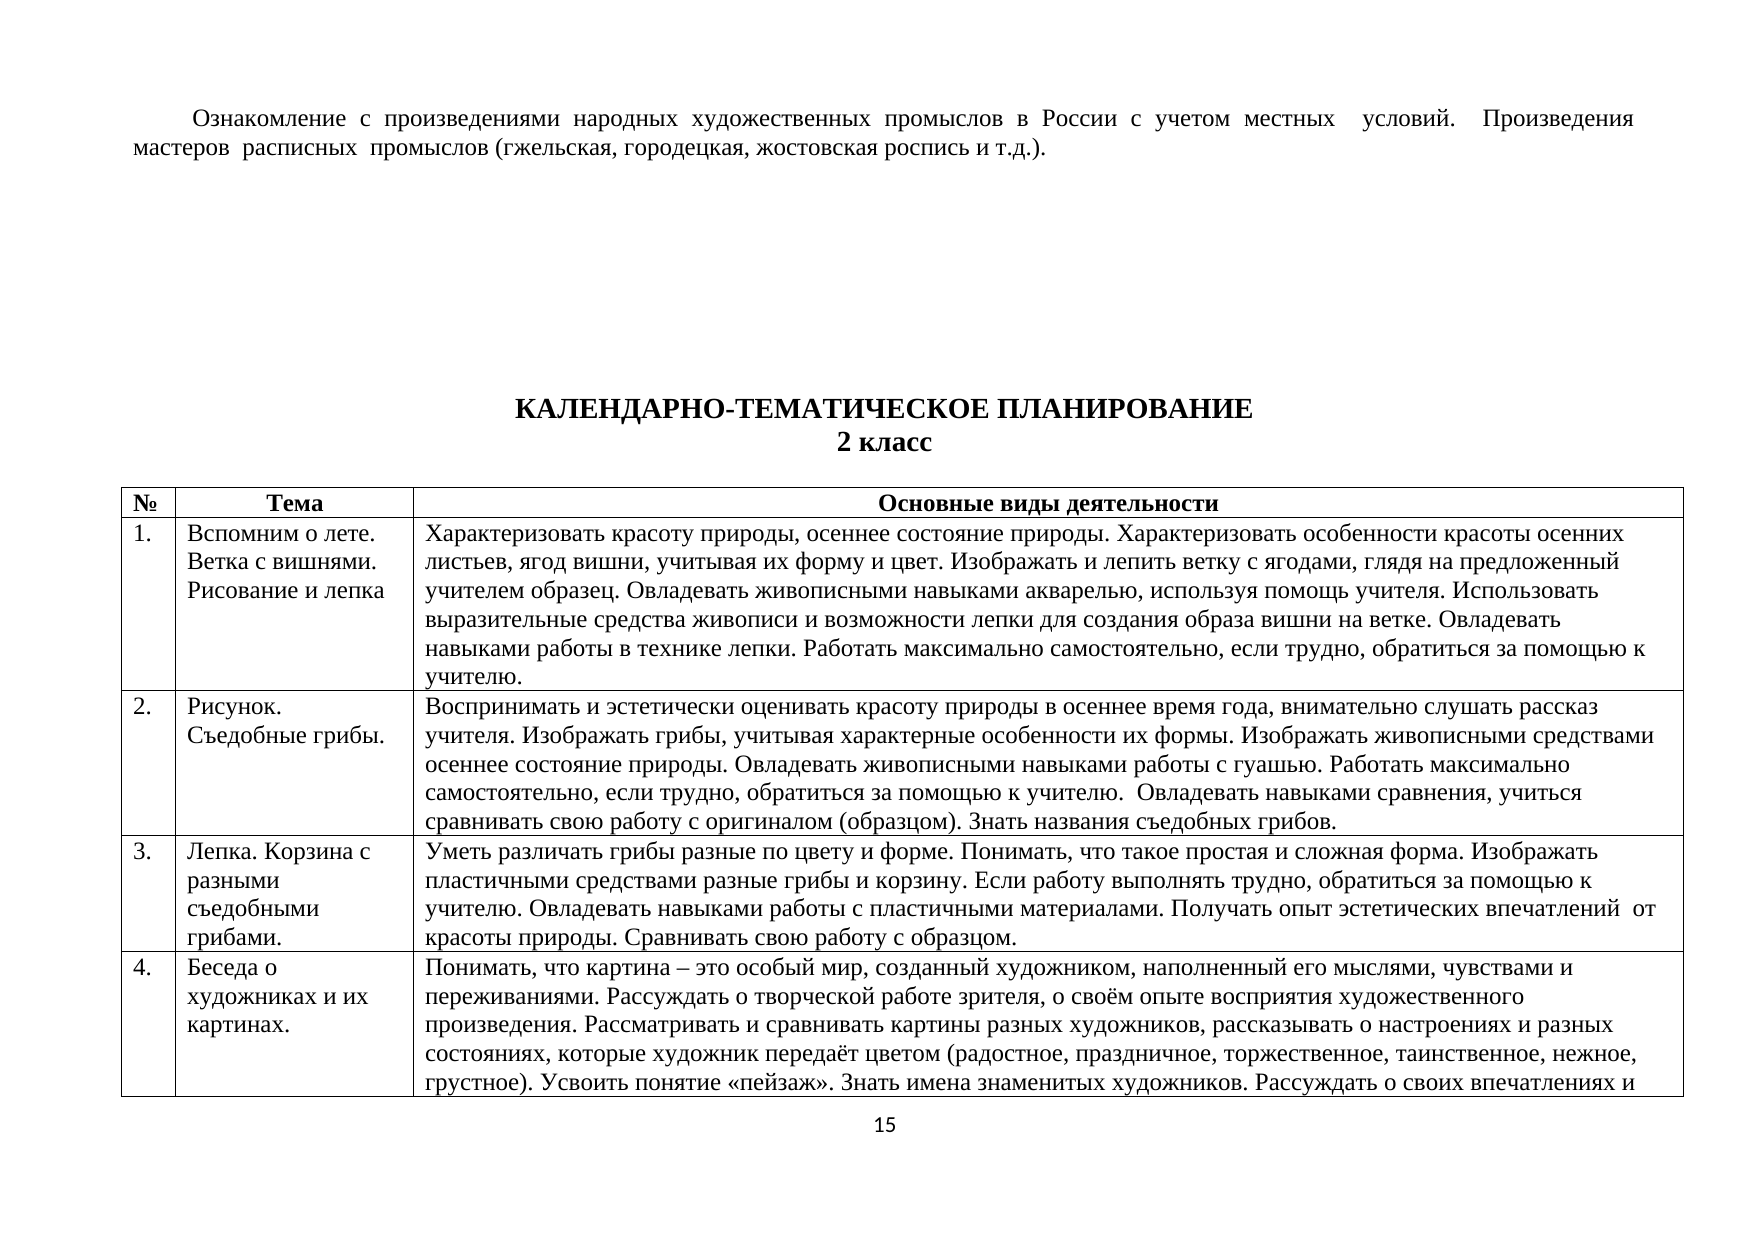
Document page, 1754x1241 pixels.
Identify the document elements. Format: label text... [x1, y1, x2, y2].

table_cell Характеризовать красоту природы, осеннее состояние природы. Характеризовать особенности красоты осенних листьев, ягод вишни, учитывая их форму и цвет. Изображать и лепить ветку с ягодами, глядя на предложенный учителем образец. Овладевать живописными навыками акварелью, используя помощь учителя. Использовать выразительные средства живописи и возможности лепки для создания образа вишни на ветке. Овладевать навыками работы в технике лепки. Работать максимально самостоятельно, если трудно, обратиться за помощью к учителю. [414, 518, 1683, 690]
table_header Тема [176, 488, 413, 517]
table_header № [122, 488, 175, 517]
text Ознакомление с произведениями народных художественных промыслов в России с учетом местных условий. Произведения мастеров расписных промыслов (гжельская, городецкая, жостовская роспись и т.д.). [133, 103, 1636, 161]
table_cell [122, 952, 175, 1096]
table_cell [176, 952, 413, 1096]
table_cell [122, 836, 175, 951]
table_header Основные виды деятельности [414, 488, 1683, 517]
text КАЛЕНДАРНО-ТЕМАТИЧЕСКОЕ ПЛАНИРОВАНИЕ [133, 391, 1636, 424]
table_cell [414, 952, 1683, 1096]
table_cell Воспринимать и эстетически оценивать красоту природы в осеннее время года, внимательно слушать рассказ учителя. Изображать грибы, учитывая характерные особенности их формы. Изображать живописными средствами осеннее состояние природы. Овладевать живописными навыками работы с гуашью. Работать максимально самостоятельно, если трудно, обратиться за помощью к учителю. Овладевать навыками сравнения, учиться сравнивать свою работу с оригиналом (образцом). Знать названия съедобных грибов. [414, 691, 1683, 835]
table_cell Вспомним о лете. Ветка с вишнями. Рисование и лепка [176, 518, 413, 690]
table_cell [122, 518, 175, 690]
table_cell Уметь различать грибы разные по цвету и форме. Понимать, что такое простая и сложная форма. Изображать пластичными средствами разные грибы и корзину. Если работу выполнять трудно, обратиться за помощью к учителю. Овладевать навыками работы с пластичными материалами. Получать опыт эстетических впечатлений от красоты природы. Сравнивать свою работу с образцом. [414, 836, 1683, 951]
table_cell Лепка. Корзина с разными съедобными грибами. [176, 836, 413, 951]
table_cell [122, 691, 175, 835]
table_cell Рисунок. Съедобные грибы. [176, 691, 413, 835]
text 2 класс [133, 424, 1636, 458]
